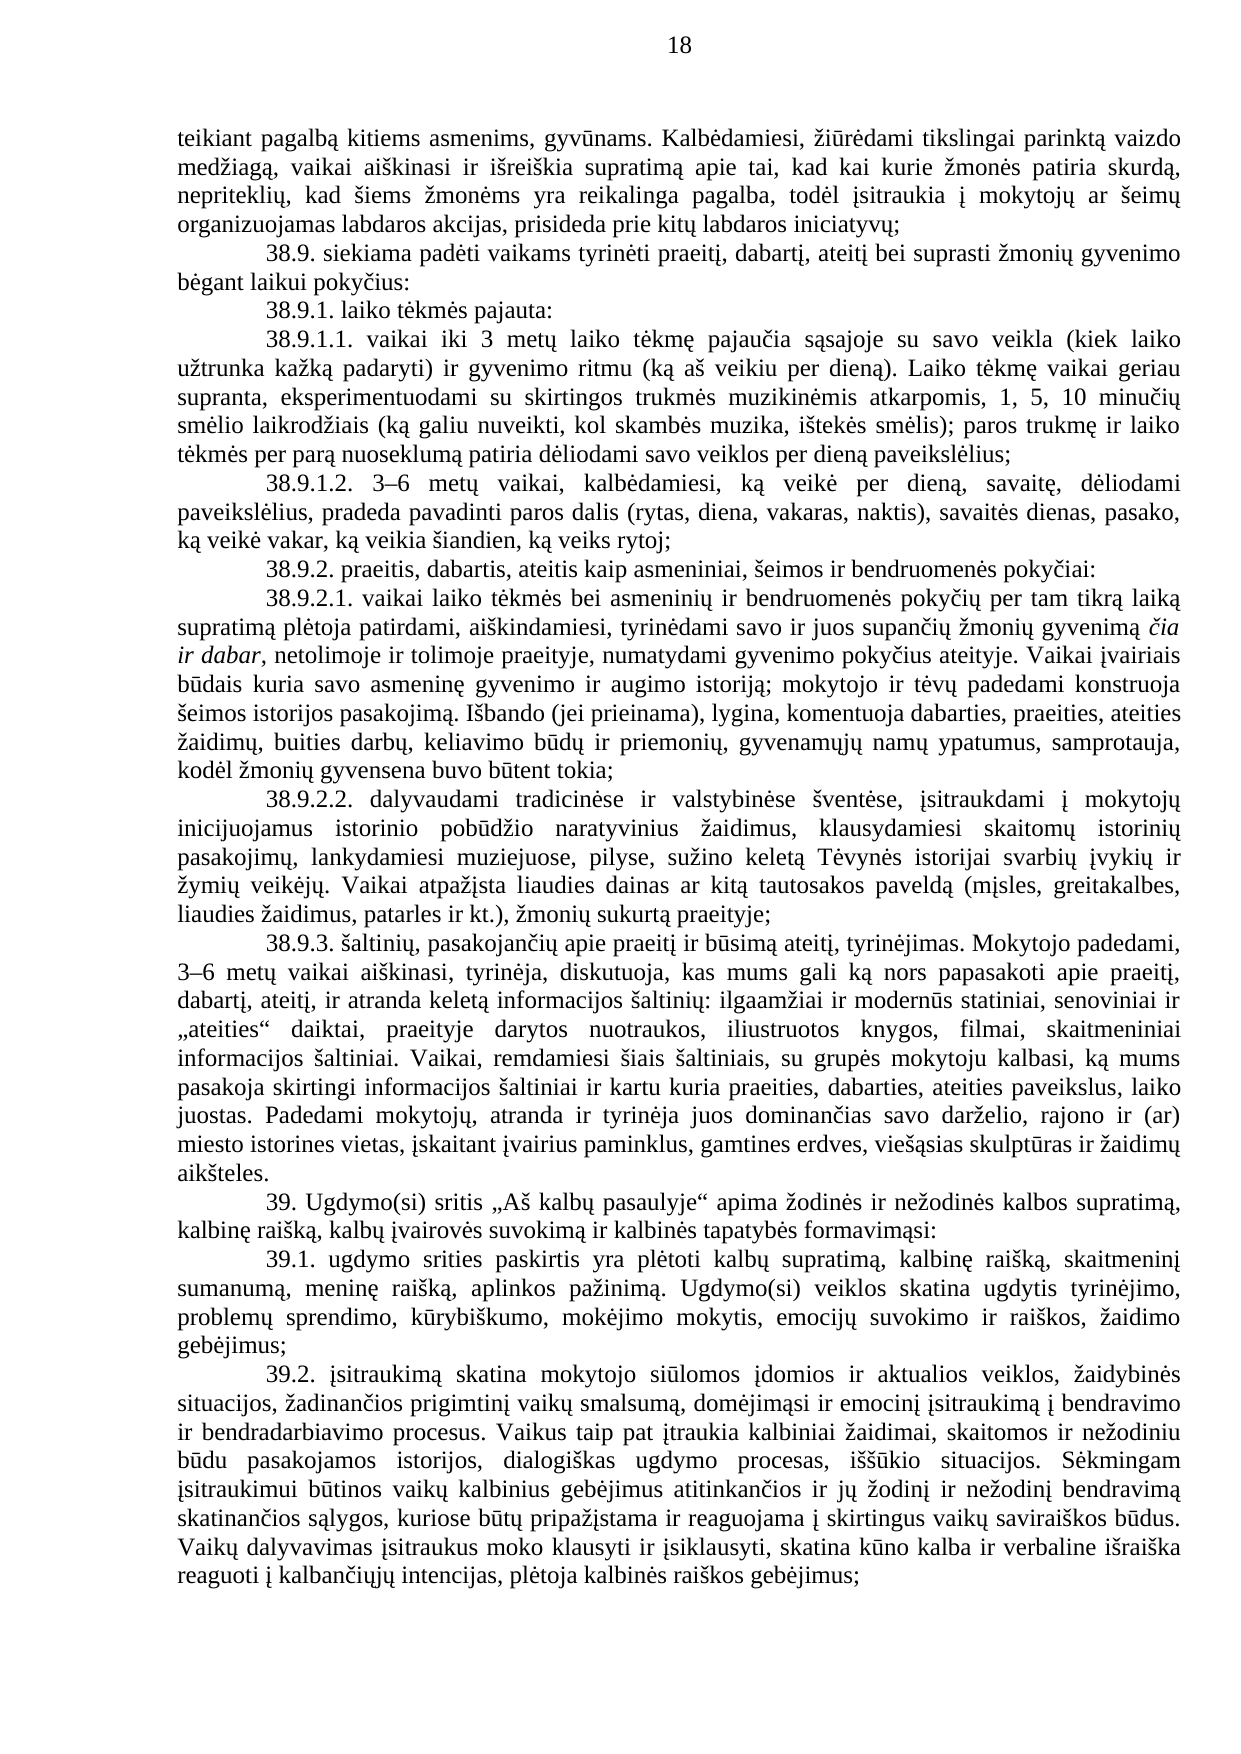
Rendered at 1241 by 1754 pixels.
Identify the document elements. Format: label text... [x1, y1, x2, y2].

text 39. Ugdymo(si) sritis „Aš kalbų pasaulyje“ apima žodinės ir nežodinės kalbos supratimą, kalbinę raišką, kalbų įvairovės suvokimą ir kalbinės tapatybės formavimąsi: [177, 1187, 1182, 1244]
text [177, 123, 1182, 238]
text 38.9.2. praeitis, dabartis, ateitis kaip asmeniniai, šeimos ir bendruomenės pokyčiai: [177, 554, 1182, 583]
text 38.9.2.2. dalyvaudami tradicinėse ir valstybinėse šventėse, įsitraukdami į mokytojų inicijuojamus istorinio pobūdžio naratyvinius žaidimus, klausydamiesi skaitomų istorinių pasakojimų, lankydamiesi muziejuose, pilyse, sužino keletą Tėvynės istorijai svarbių įvykių ir žymių veikėjų. Vaikai atpažįsta liaudies dainas ar kitą tautosakos paveldą (mįsles, greitakalbes, liaudies žaidimus, patarles ir kt.), žmonių sukurtą praeityje; [177, 784, 1182, 928]
text 38.9.1. laiko tėkmės pajauta: [177, 295, 1182, 324]
text 38.9. siekiama padėti vaikams tyrinėti praeitį, dabartį, ateitį bei suprasti žmonių gyvenimo bėgant laikui pokyčius: [177, 238, 1182, 295]
text 38.9.1.1. vaikai iki 3 metų laiko tėkmę pajaučia sąsajoje su savo veikla (kiek laiko užtrunka kažką padaryti) ir gyvenimo ritmu (ką aš veikiu per dieną). Laiko tėkmę vaikai geriau supranta, eksperimentuodami su skirtingos trukmės muzikinėmis atkarpomis, 1, 5, 10 minučių smėlio laikrodžiais (ką galiu nuveikti, kol skambės muzika, ištekės smėlis); paros trukmę ir laiko tėkmės per parą nuoseklumą patiria dėliodami savo veiklos per dieną paveikslėlius; [177, 324, 1182, 468]
text 39.1. ugdymo srities paskirtis yra plėtoti kalbų supratimą, kalbinę raišką, skaitmeninį sumanumą, meninę raišką, aplinkos pažinimą. Ugdymo(si) veiklos skatina ugdytis tyrinėjimo, problemų sprendimo, kūrybiškumo, mokėjimo mokytis, emocijų suvokimo ir raiškos, žaidimo gebėjimus; [177, 1244, 1182, 1359]
text 38.9.2.1. vaikai laiko tėkmės bei asmeninių ir bendruomenės pokyčių per tam tikrą laiką supratimą plėtoja patirdami, aiškindamiesi, tyrinėdami savo ir juos supančių žmonių gyvenimą čia ir dabar, netolimoje ir tolimoje praeityje, numatydami gyvenimo pokyčius ateityje. Vaikai įvairiais būdais kuria savo asmeninę gyvenimo ir augimo istoriją; mokytojo ir tėvų padedami konstruoja šeimos istorijos pasakojimą. Išbando (jei prieinama), lygina, komentuoja dabarties, praeities, ateities žaidimų, buities darbų, keliavimo būdų ir priemonių, gyvenamųjų namų ypatumus, samprotauja, kodėl žmonių gyvensena buvo būtent tokia; [177, 583, 1182, 784]
text 38.9.3. šaltinių, pasakojančių apie praeitį ir būsimą ateitį, tyrinėjimas. Mokytojo padedami, 3–6 metų vaikai aiškinasi, tyrinėja, diskutuoja, kas mums gali ką nors papasakoti apie praeitį, dabartį, ateitį, ir atranda keletą informacijos šaltinių: ilgaamžiai ir modernūs statiniai, senoviniai ir „ateities“ daiktai, praeityje darytos nuotraukos, iliustruotos knygos, filmai, skaitmeniniai informacijos šaltiniai. Vaikai, remdamiesi šiais šaltiniais, su grupės mokytoju kalbasi, ką mums pasakoja skirtingi informacijos šaltiniai ir kartu kuria praeities, dabarties, ateities paveikslus, laiko juostas. Padedami mokytojų, atranda ir tyrinėja juos dominančias savo darželio, rajono ir (ar) miesto istorines vietas, įskaitant įvairius paminklus, gamtines erdves, viešąsias skulptūras ir žaidimų aikšteles. [177, 928, 1182, 1187]
text 38.9.1.2. 3–6 metų vaikai, kalbėdamiesi, ką veikė per dieną, savaitę, dėliodami paveikslėlius, pradeda pavadinti paros dalis (rytas, diena, vakaras, naktis), savaitės dienas, pasako, ką veikė vakar, ką veikia šiandien, ką veiks rytoj; [177, 468, 1182, 554]
text 39.2. įsitraukimą skatina mokytojo siūlomos įdomios ir aktualios veiklos, žaidybinės situacijos, žadinančios prigimtinį vaikų smalsumą, domėjimąsi ir emocinį įsitraukimą į bendravimo ir bendradarbiavimo procesus. Vaikus taip pat įtraukia kalbiniai žaidimai, skaitomos ir nežodiniu būdu pasakojamos istorijos, dialogiškas ugdymo procesas, iššūkio situacijos. Sėkmingam įsitraukimui būtinos vaikų kalbinius gebėjimus atitinkančios ir jų žodinį ir nežodinį bendravimą skatinančios sąlygos, kuriose būtų pripažįstama ir reaguojama į skirtingus vaikų saviraiškos būdus. Vaikų dalyvavimas įsitraukus moko klausyti ir įsiklausyti, skatina kūno kalba ir verbaline išraiška reaguoti į kalbančiųjų intencijas, plėtoja kalbinės raiškos gebėjimus; [177, 1359, 1182, 1589]
